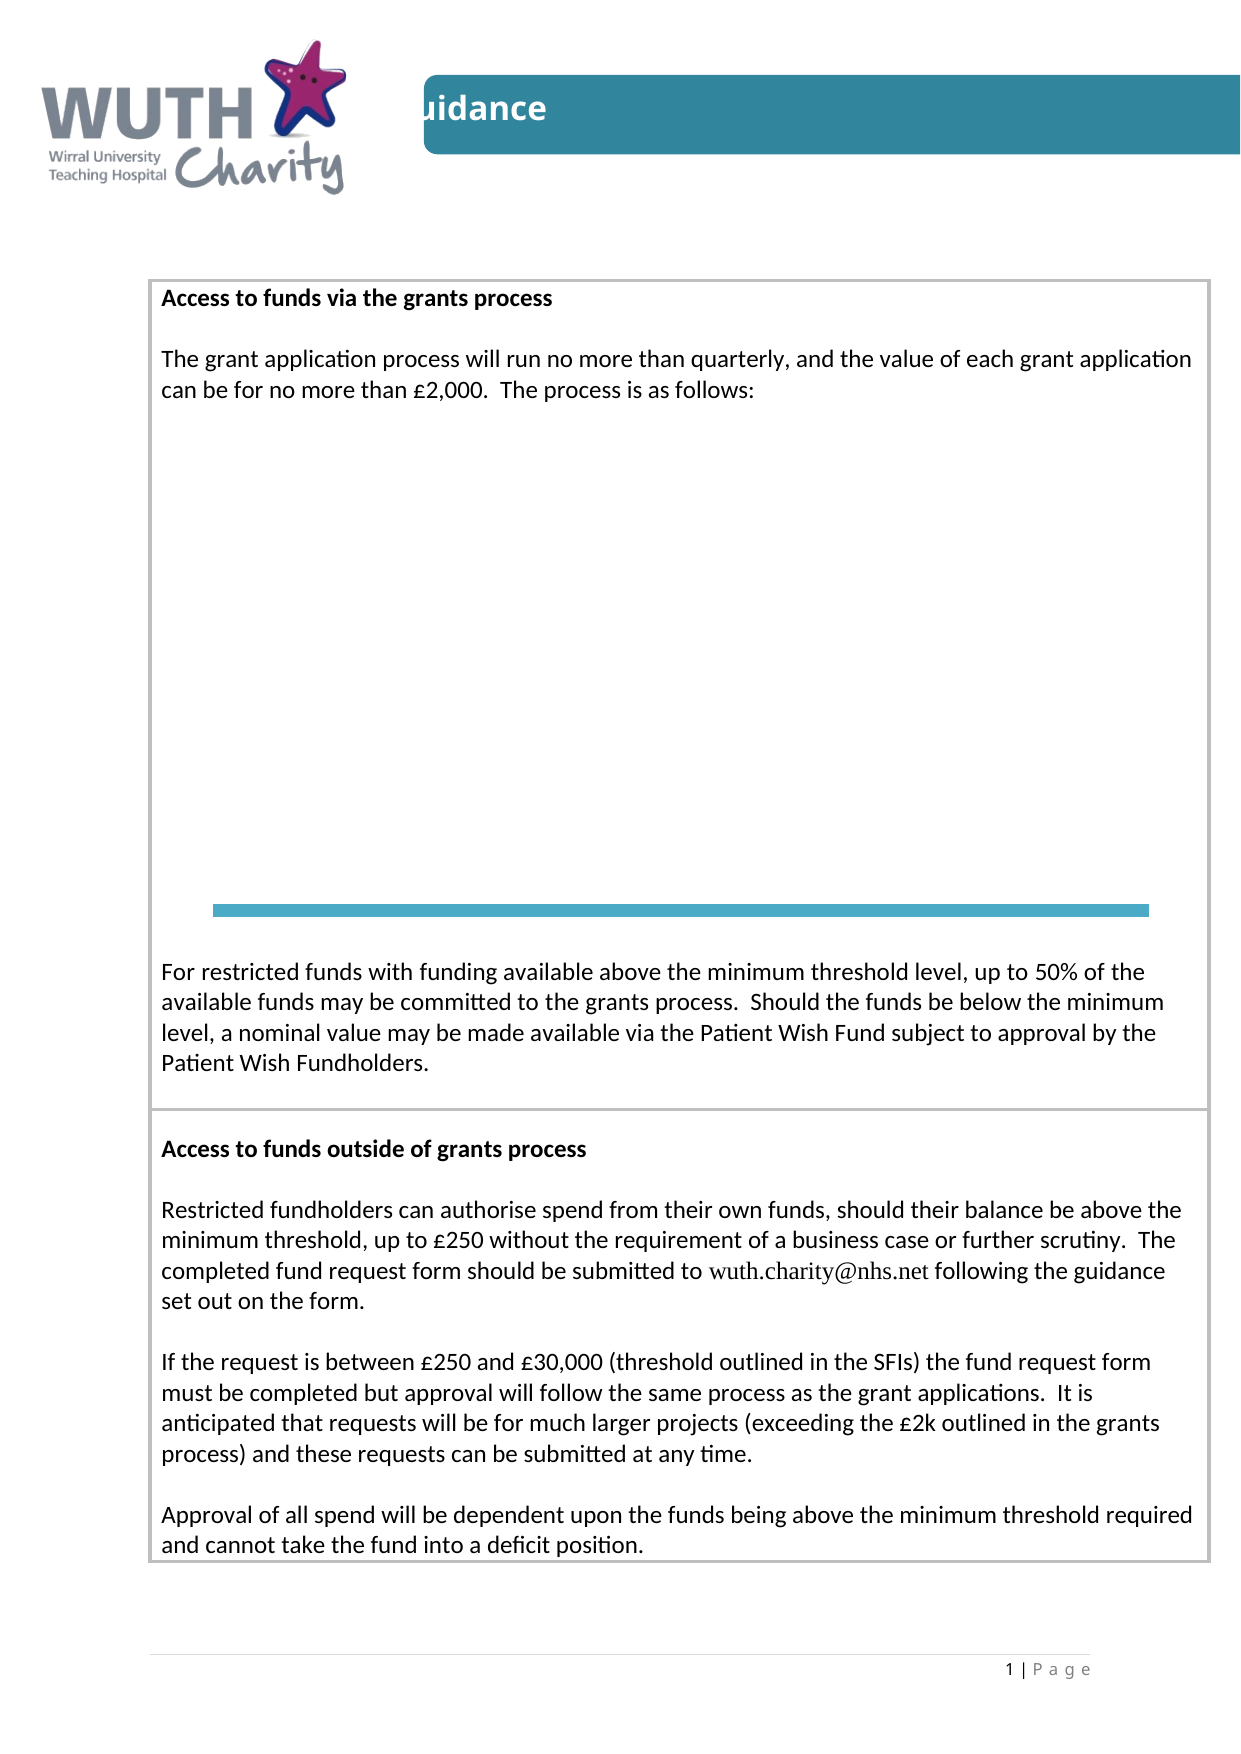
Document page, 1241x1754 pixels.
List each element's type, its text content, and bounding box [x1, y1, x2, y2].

table_cell Access to funds outside of grants process Restricted fundholders can authorise spend from their own funds, should their balance be above the minimum threshold, up to £250 without the requirement of a business case or further scrutiny. The completed fund request form should be submitted to wuth.charity@nhs.net following the guidance set out on the form. If the request is between £250 and £30,000 (threshold outlined in the SFIs) the fund request form must be completed but approval will follow the same process as the grant applications. It is anticipated that requests will be for much larger projects (exceeding the £2k outlined in the grants process) and these requests can be submitted at any time. Approval of all spend will be dependent upon the funds being above the minimum threshold required and cannot take the fund into a deficit position. [152, 1111, 1207, 1560]
picture [211, 904, 1152, 921]
picture [4, 12, 385, 233]
table_header Access to funds via the grants process The grant application process will run no more than quarterly, and the value of each grant application can be for no more than £2,000. The process is as follows: For restricted funds with funding available above the minimum threshold level, up to 50% of the available funds may be committed to the grants process. Should the funds be below the minimum level, a nominal value may be made available via the Patient Wish Fund subject to approval by the Patient Wish Fundholders. [152, 282, 1207, 1108]
